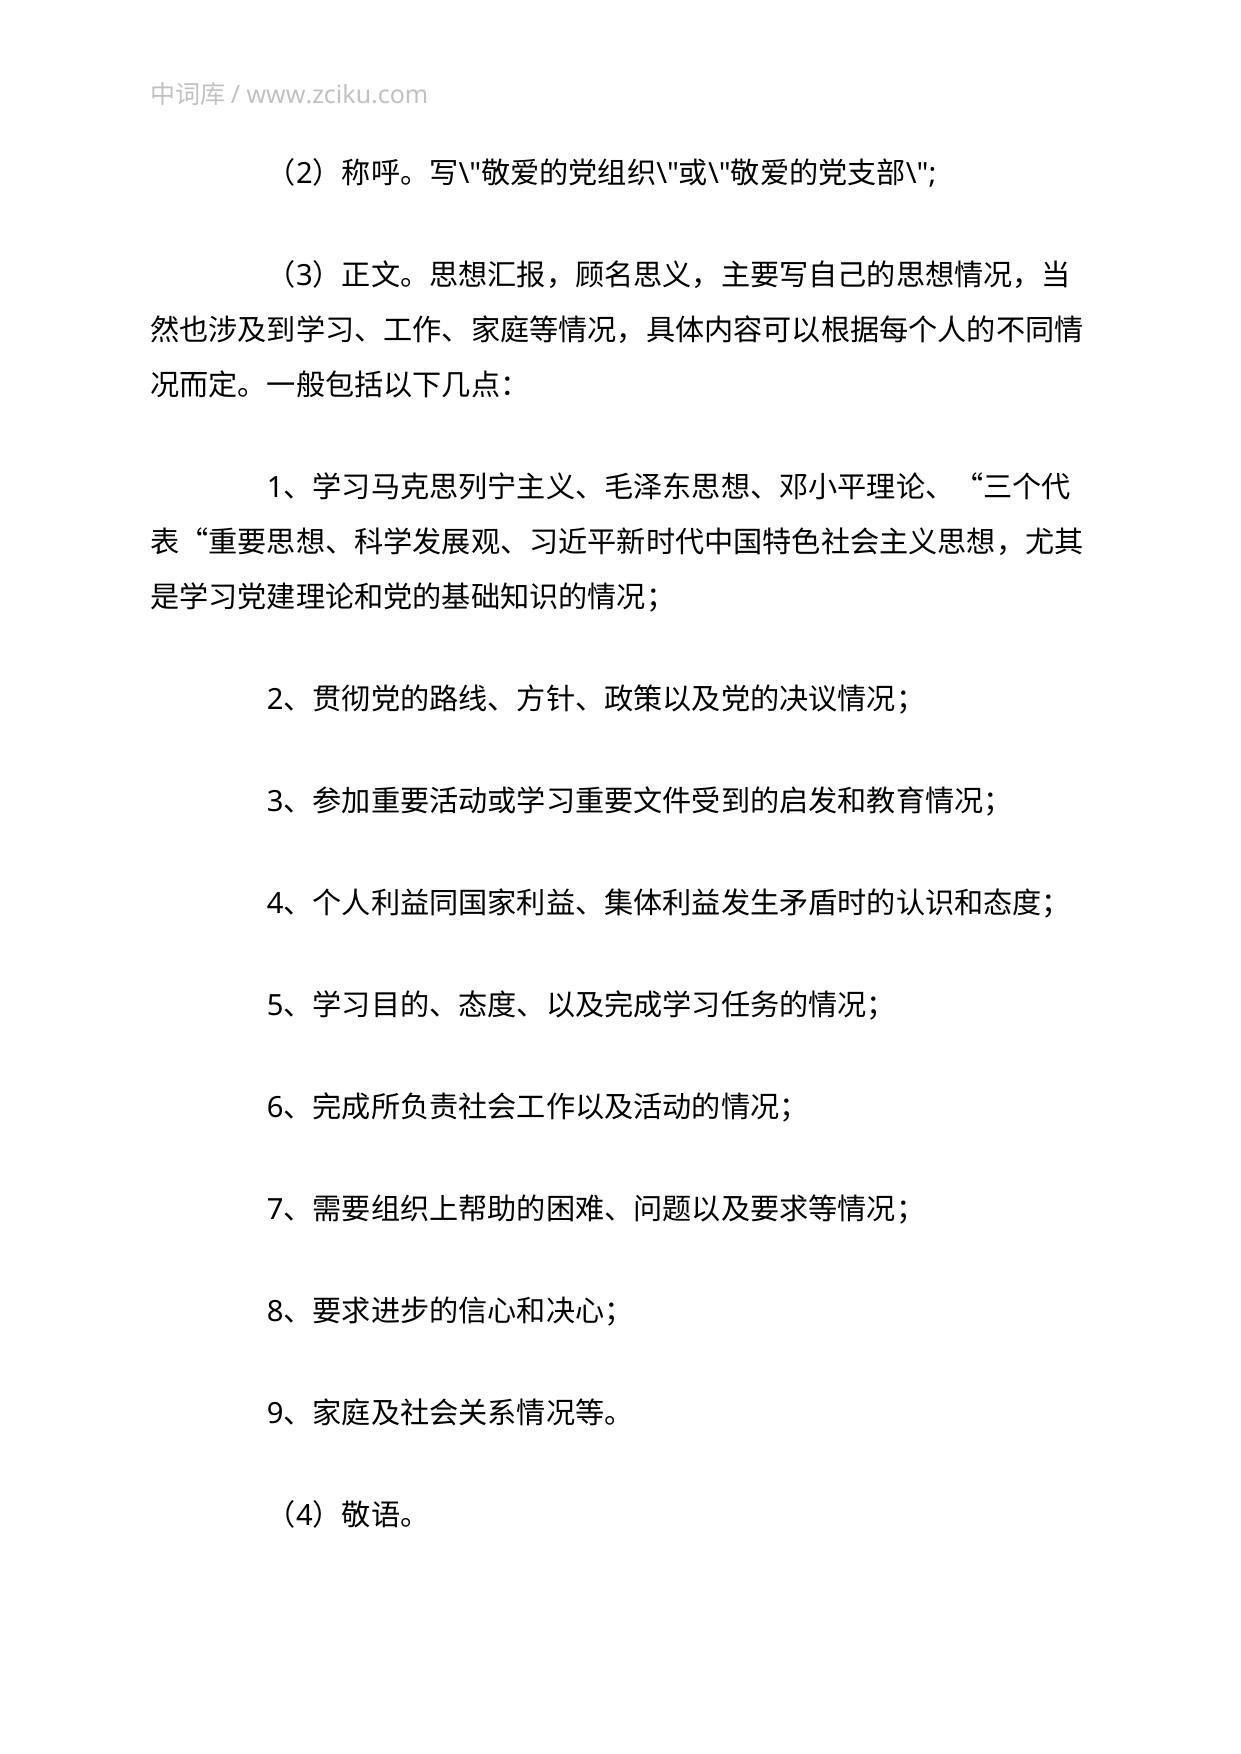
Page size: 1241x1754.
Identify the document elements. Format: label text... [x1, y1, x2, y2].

text 9、家庭及社会关系情况等。 [150, 1389, 1090, 1432]
text 8、要求进步的信心和决心； [150, 1287, 1090, 1329]
text （2）称呼。写\"敬爱的党组织\"或\"敬爱的党支部\"; [150, 150, 1090, 192]
text （4）敬语。 [150, 1491, 1090, 1533]
text 6、完成所负责社会工作以及活动的情况； [150, 1083, 1090, 1126]
text 1、学习马克思列宁主义、毛泽东思想、邓小平理论、“三个代表“重要思想、科学发展观、习近平新时代中国特色社会主义思想，尤其是学习党建理论和党的基础知识的情况； [150, 464, 1090, 616]
text 4、个人利益同国家利益、集体利益发生矛盾时的认识和态度； [150, 879, 1090, 922]
text 3、参加重要活动或学习重要文件受到的启发和教育情况； [150, 777, 1090, 820]
text 7、需要组织上帮助的困难、问题以及要求等情况； [150, 1185, 1090, 1228]
text 2、贯彻党的路线、方针、政策以及党的决议情况； [150, 675, 1090, 718]
text 5、学习目的、态度、以及完成学习任务的情况； [150, 981, 1090, 1024]
text （3）正文。思想汇报，顾名思义，主要写自己的思想情况，当然也涉及到学习、工作、家庭等情况，具体内容可以根据每个人的不同情况而定。一般包括以下几点： [150, 252, 1090, 404]
